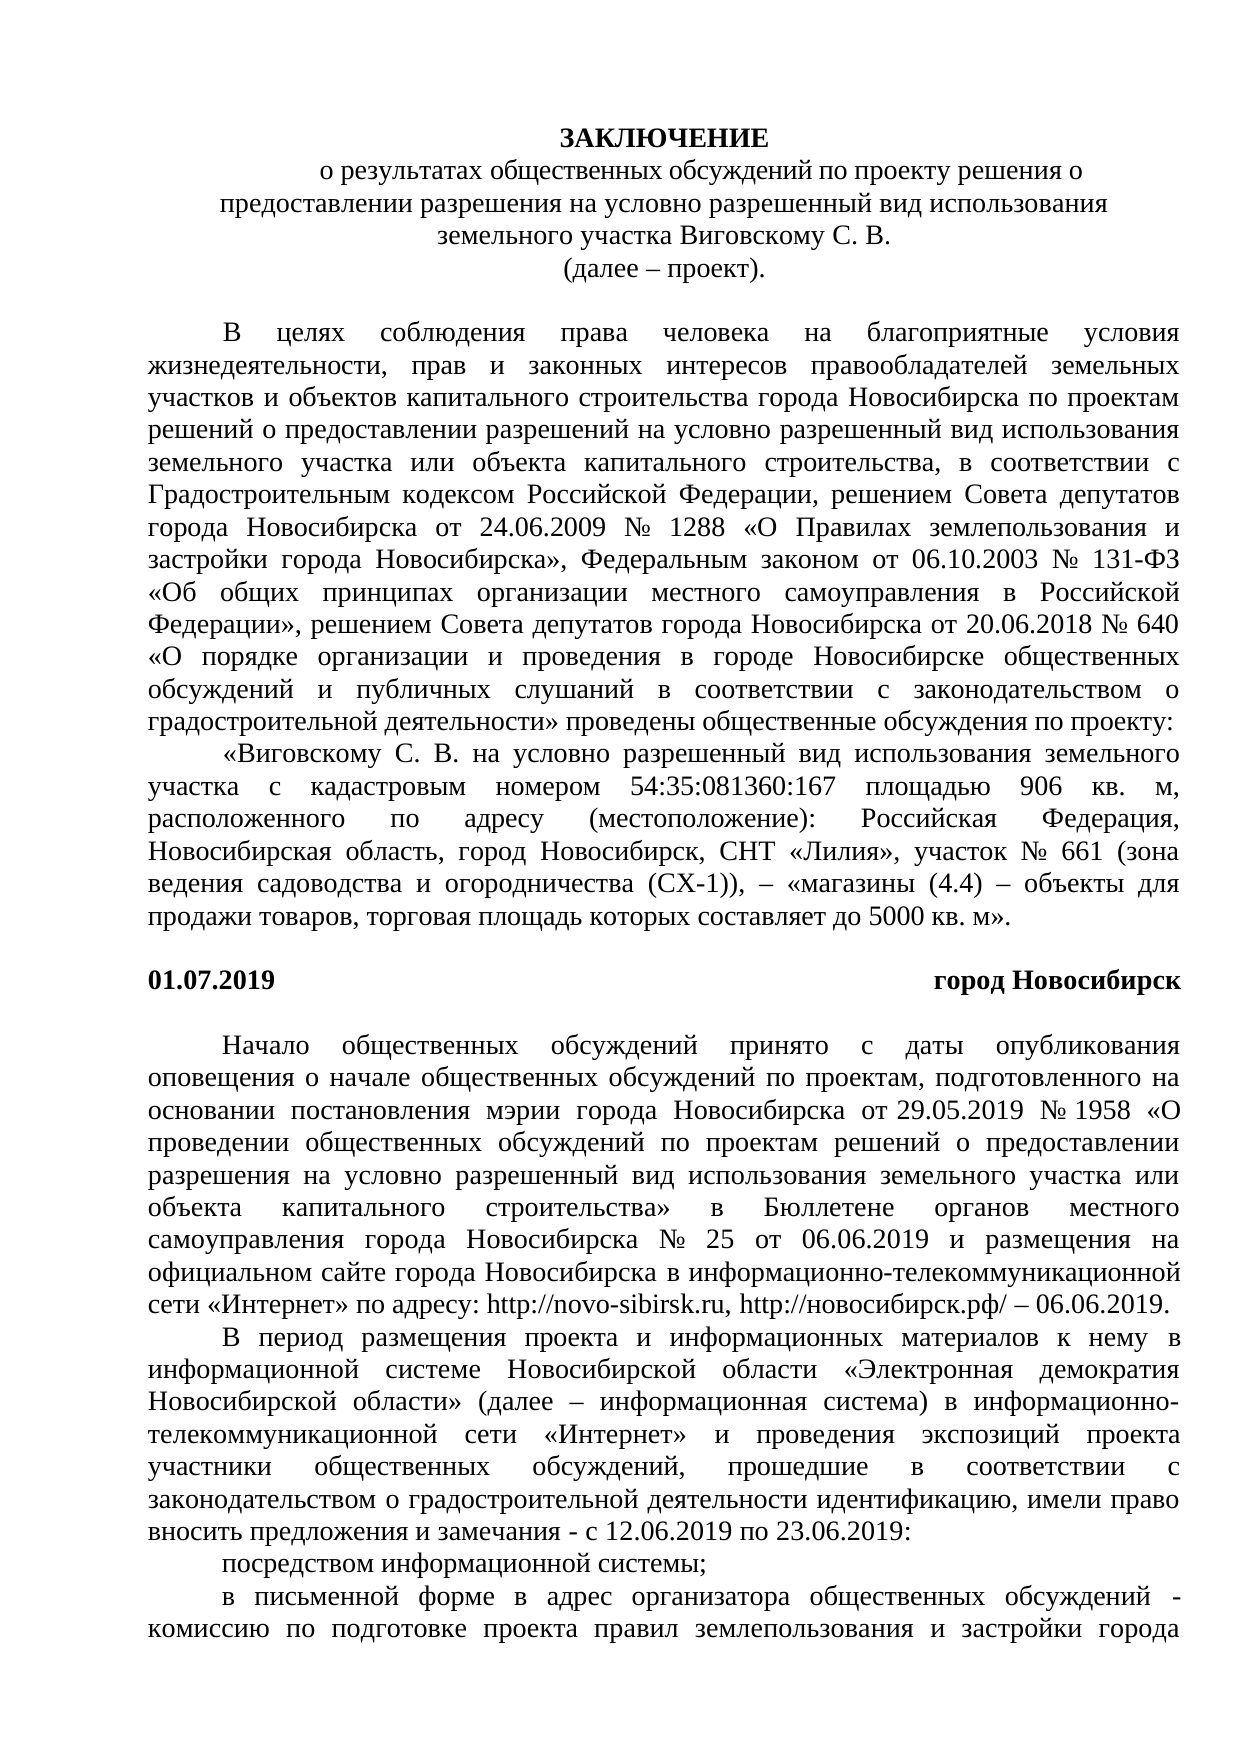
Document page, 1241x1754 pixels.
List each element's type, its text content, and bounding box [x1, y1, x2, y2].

table_header 01.07.2019 [136, 963, 620, 996]
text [148, 1579, 1181, 1644]
text В период размещения проекта и информационных материалов к нему в информационной системе Новосибирской области «Электронная демократия Новосибирской области» (далее – информационная система) в информационно-телекоммуникационной сети «Интернет» и проведения экспозиций проекта участники общественных обсуждений, прошедшие в соответствии с законодательством о градостроительной деятельности идентификацию, имели право вносить предложения и замечания - с 12.06.2019 по 23.06.2019: [148, 1320, 1181, 1546]
text о результатах общественных обсуждений по проекту решения о предоставлении разрешения на условно разрешенный вид использования земельного участка Виговскому С. В. (далее – проект). [148, 153, 1181, 283]
text посредством информационной системы; [148, 1546, 1181, 1579]
text В целях соблюдения права человека на благоприятные условия жизнедеятельности, прав и законных интересов правообладателей земельных участков и объектов капитального строительства города Новосибирска по проектам решений о предоставлении разрешений на условно разрешенный вид использования земельного участка или объекта капитального строительства, в соответствии с Градостроительным кодексом Российской Федерации, решением Совета депутатов города Новосибирска от 24.06.2009 № 1288 «О Правилах землепользования и застройки города Новосибирска», Федеральным законом от 06.10.2003 № 131-ФЗ «Об общих принципах организации местного самоуправления в Российской Федерации», решением Совета депутатов города Новосибирска от 20.06.2018 № 640 «О порядке организации и проведения в городе Новосибирске общественных обсуждений и публичных слушаний в соответствии с законодательством о градостроительной деятельности» проведены общественные обсуждения по проекту: [148, 315, 1181, 737]
text «Виговскому С. В. на условно разрешенный вид использования земельного участка с кадастровым номером 54:35:081360:167 площадью 906 кв. м, расположенного по адресу (местоположение): Российская Федерация, Новосибирская область, город Новосибирск, СНТ «Лилия», участок № 661 (зона ведения садоводства и огородничества (СХ-1)), – «магазины (4.4) – объекты для продажи товаров, торговая площадь которых составляет до 5000 кв. м». [148, 737, 1181, 931]
text Начало общественных обсуждений принято с даты опубликования оповещения о начале общественных обсуждений по проектам, подготовленного на основании постановления мэрии города Новосибирска от 29.05.2019 № 1958 «О проведении общественных обсуждений по проектам решений о предоставлении разрешения на условно разрешенный вид использования земельного участка или объекта капитального строительства» в Бюллетене органов местного самоуправления города Новосибирска № 25 от 06.06.2019 и размещения на официальном сайте города Новосибирска в информационно-телекоммуникационной сети «Интернет» по адресу: http://novo-sibirsk.ru, http://новосибирск.рф/ – 06.06.2019. [148, 1028, 1181, 1320]
text ЗАКЛЮЧЕНИЕ [148, 121, 1181, 153]
table_header город Новосибирск [620, 963, 1192, 996]
